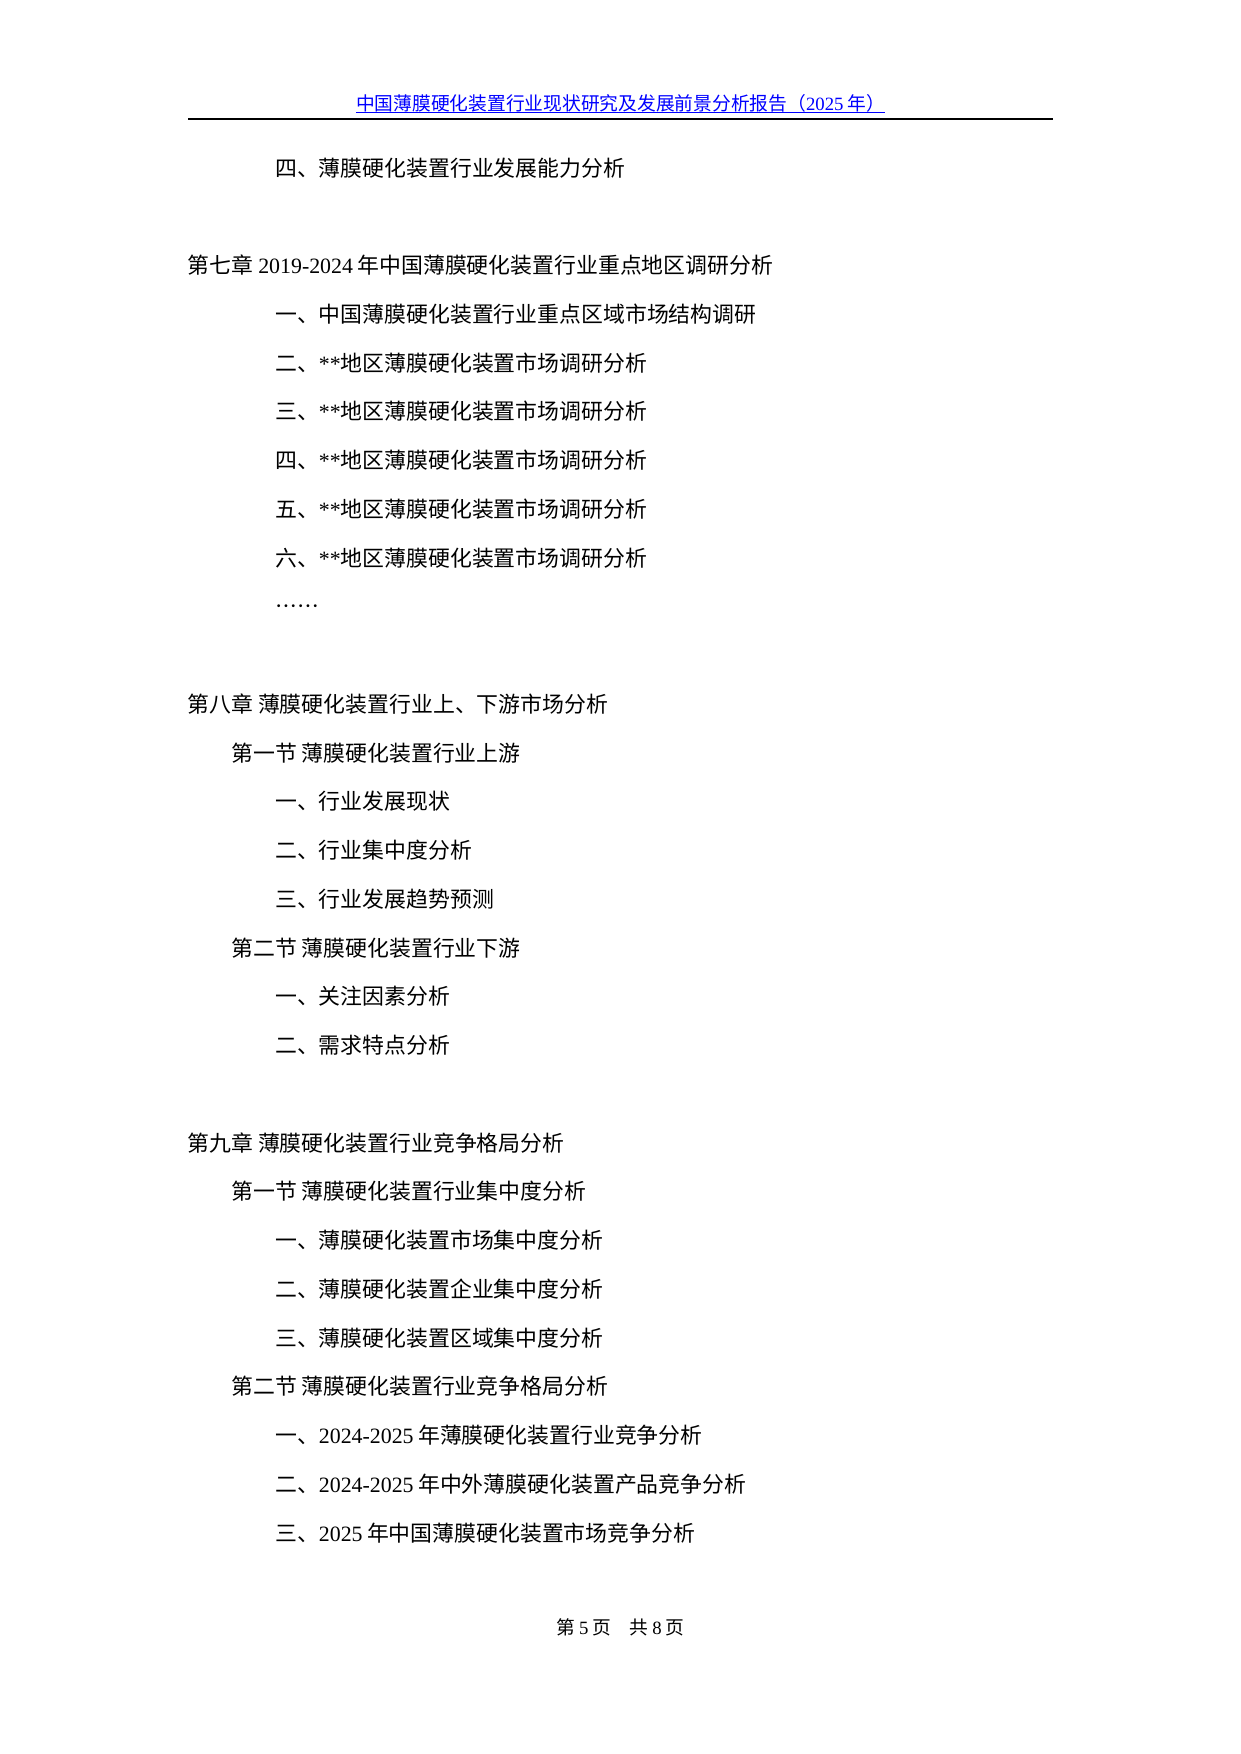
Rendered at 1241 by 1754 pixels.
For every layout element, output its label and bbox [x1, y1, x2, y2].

text [187, 150, 1053, 1548]
